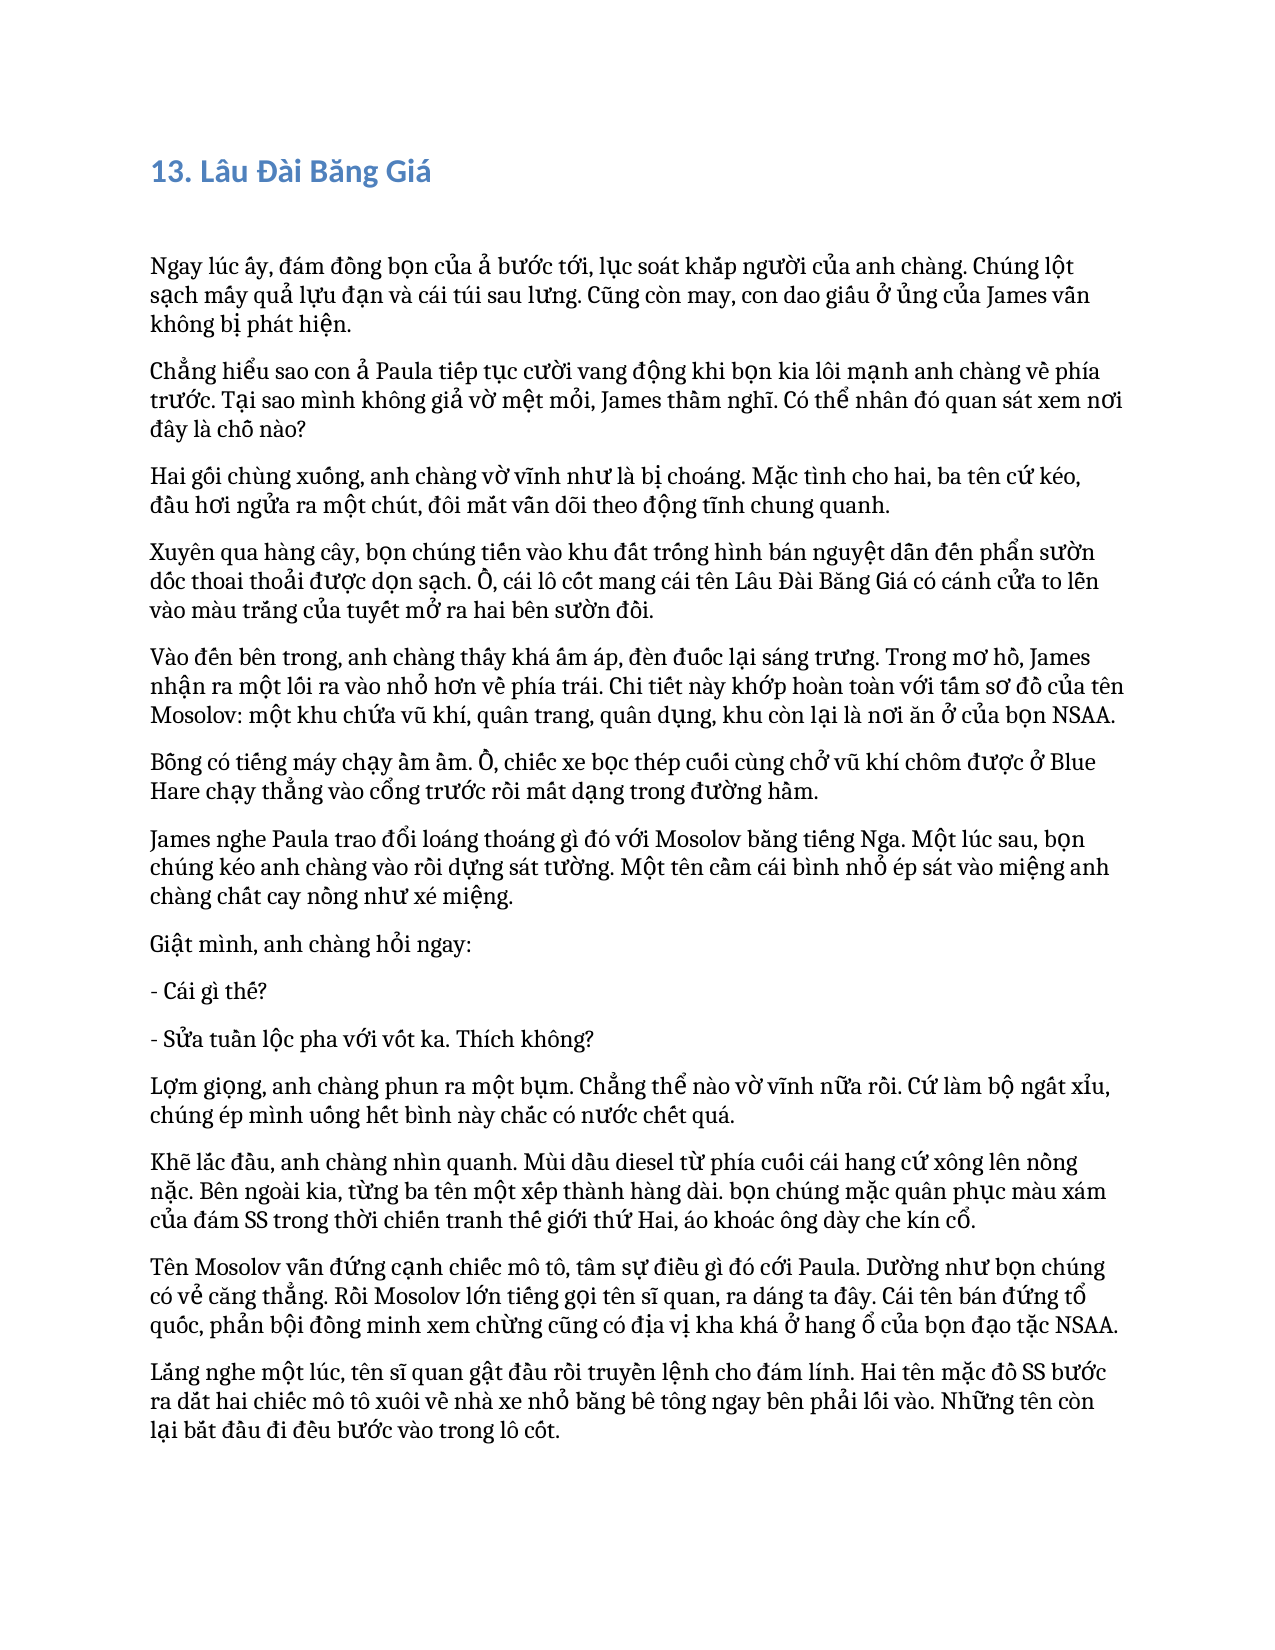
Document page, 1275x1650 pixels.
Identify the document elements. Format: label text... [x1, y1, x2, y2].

text James nghe Paula trao đổi loáng thoáng gì đó với Mosolov bằng tiếng Nga. Một lúc sau, bọn chúng kéo anh chàng vào rồi dựng sát tường. Một tên cầm cái bình nhỏ ép sát vào miệng anh chàng chất cay nồng như xé miệng. [150, 824, 1125, 911]
text Tên Mosolov vẫn đứng cạnh chiếc mô tô, tâm sự điều gì đó cới Paula. Dường như bọn chúng có vẻ căng thẳng. Rồi Mosolov lớn tiếng gọi tên sĩ quan, ra dáng ta đây. Cái tên bán đứng tổ quốc, phản bội đồng minh xem chừng cũng có địa vị kha khá ở hang ổ của bọn đạo tặc NSAA. [150, 1253, 1125, 1339]
text Lợm giọng, anh chàng phun ra một bụm. Chẳng thể nào vờ vĩnh nữa rồi. Cứ làm bộ ngất xỉu, chúng ép mình uống hết bình này chắc có nước chết quá. [150, 1072, 1125, 1129]
text Vào đến bên trong, anh chàng thấy khá ấm áp, đèn đuốc lại sáng trưng. Trong mơ hồ, James nhận ra một lối ra vào nhỏ hơn về phía trái. Chi tiết này khớp hoàn toàn với tấm sơ đồ của tên Mosolov: một khu chứa vũ khí, quân trang, quân dụng, khu còn lại là nơi ăn ở của bọn NSAA. [150, 643, 1125, 729]
text Lắng nghe một lúc, tên sĩ quan gật đầu rồi truyền lệnh cho đám lính. Hai tên mặc đồ SS bước ra dắt hai chiếc mô tô xuôi về nhà xe nhỏ bằng bê tông ngay bên phải lối vào. Những tên còn lại bắt đầu đi đều bước vào trong lô cốt. [150, 1358, 1125, 1444]
text Giật mình, anh chàng hỏi ngay: [150, 929, 1125, 958]
text Hai gối chùng xuống, anh chàng vờ vĩnh như là bị choáng. Mặc tình cho hai, ba tên cứ kéo, đầu hơi ngửa ra một chút, đôi mắt vẫn dõi theo động tĩnh chung quanh. [150, 462, 1125, 519]
subtitle 13. Lâu Đài Băng Giá [150, 150, 1125, 191]
text Chẳng hiểu sao con ả Paula tiếp tục cười vang động khi bọn kia lôi mạnh anh chàng về phía trước. Tại sao mình không giả vờ mệt mỏi, James thầm nghĩ. Có thể nhân đó quan sát xem nơi đây là chỗ nào? [150, 357, 1125, 443]
text Ngay lúc ấy, đám đồng bọn của ả bước tới, lục soát khắp người của anh chàng. Chúng lột sạch mấy quả lựu đạn và cái túi sau lưng. Cũng còn may, con dao giấu ở ủng của James vẫn không bị phát hiện. [150, 194, 1125, 338]
text - Sửa tuần lộc pha với vốt ka. Thích không? [150, 1024, 1125, 1053]
text - Cái gì thế? [150, 977, 1125, 1006]
text Bỗng có tiếng máy chạy ầm ầm. Ồ, chiếc xe bọc thép cuối cùng chở vũ khí chôm được ở Blue Hare chạy thẳng vào cổng trước rồi mất dạng trong đường hầm. [150, 748, 1125, 806]
text Xuyên qua hàng cây, bọn chúng tiến vào khu đất trống hình bán nguyệt dẫn đến phẩn sườn dốc thoai thoải được dọn sạch. Ồ, cái lô cốt mang cái tên Lâu Đài Băng Giá có cánh cửa to lễn vào màu trắng của tuyết mở ra hai bên sườn đồi. [150, 538, 1125, 624]
text Khẽ lắc đầu, anh chàng nhìn quanh. Mùi dầu diesel từ phía cuối cái hang cứ xông lên nồng nặc. Bên ngoài kia, từng ba tên một xếp thành hàng dài. bọn chúng mặc quân phục màu xám của đám SS trong thời chiến tranh thế giới thứ Hai, áo khoác ông dày che kín cổ. [150, 1148, 1125, 1234]
